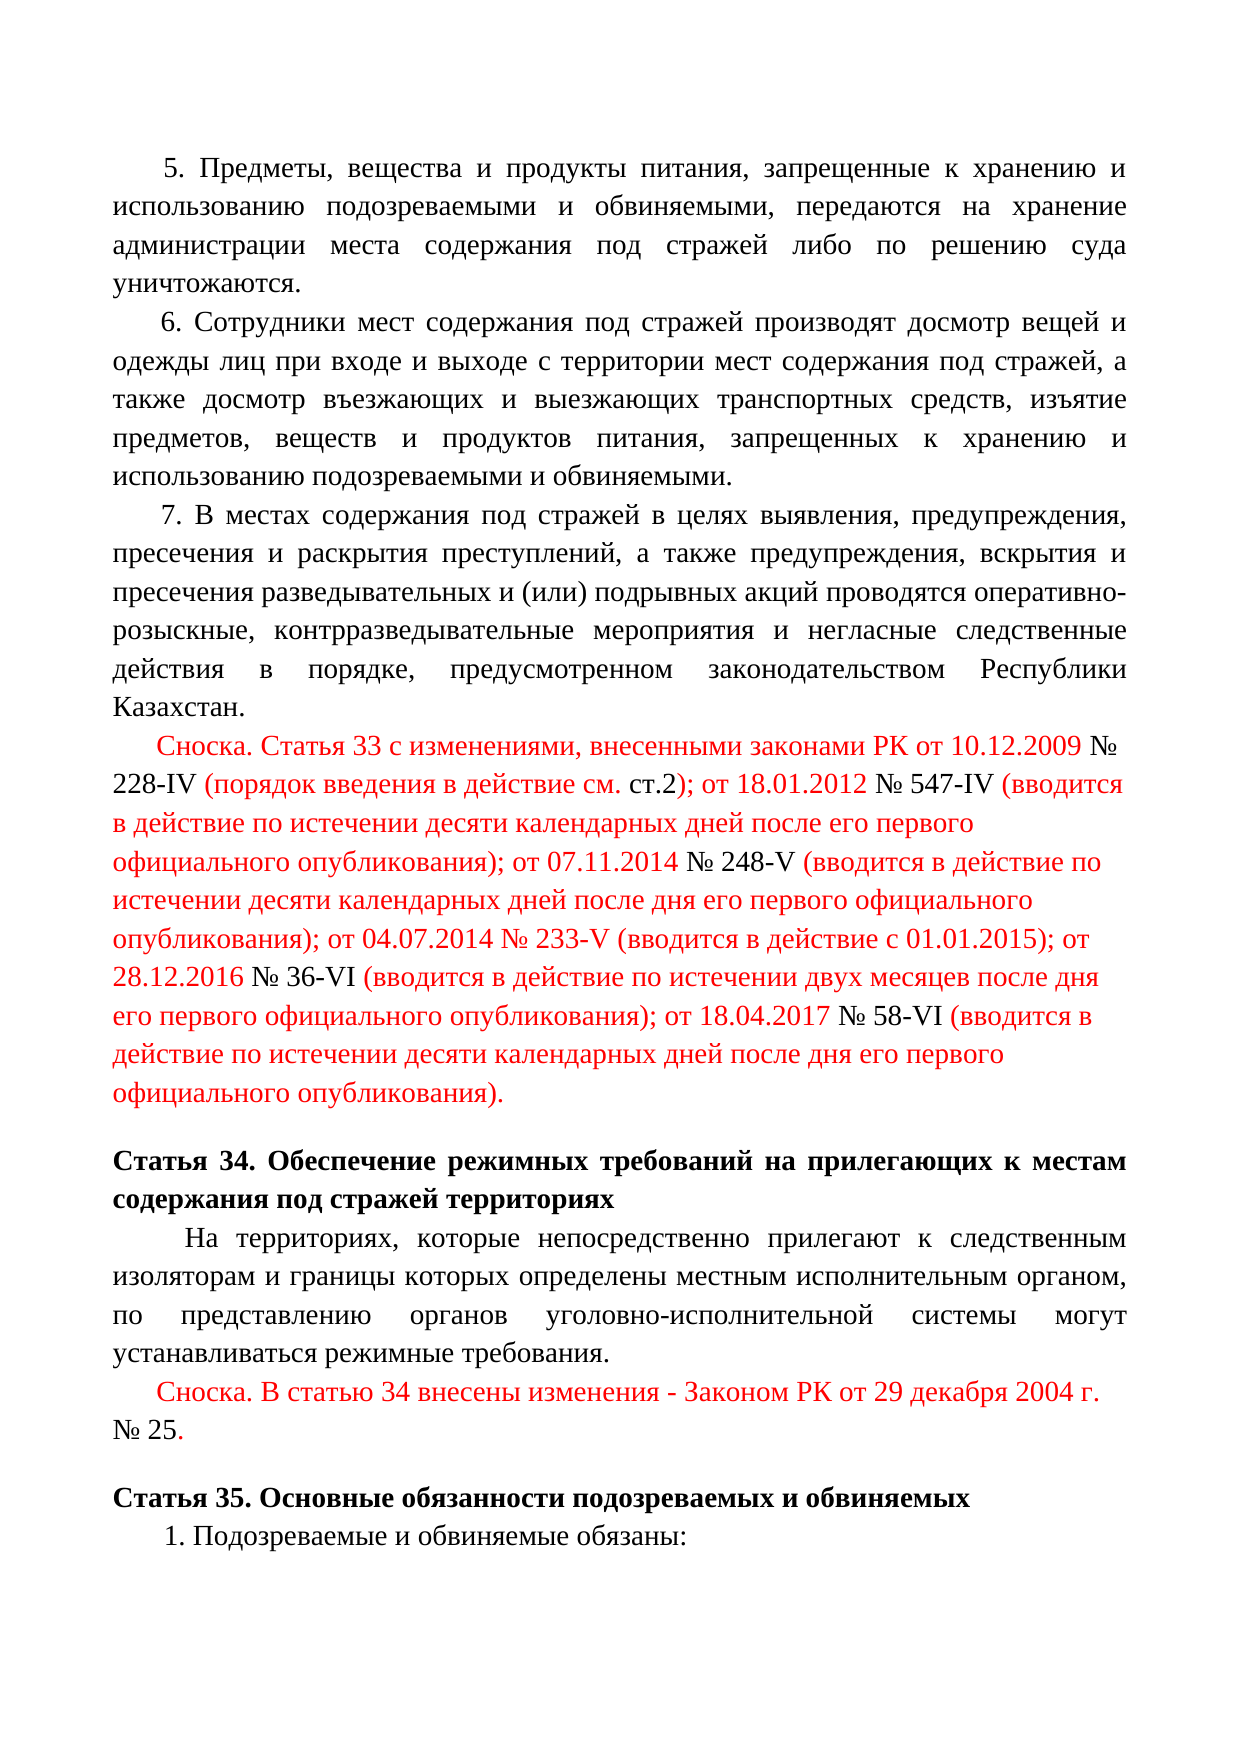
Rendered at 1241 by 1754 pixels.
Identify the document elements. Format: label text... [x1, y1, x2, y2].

text Сноска. Статья 33 с изменениями, внесенными законами РК от 10.12.2009 № 228-IV (порядок введения в действие см. ст.2); от 18.01.2012 № 547-IV (вводится в действие по истечении десяти календарных дней после его первого официального опубликования); от 07.11.2014 № 248-V (вводится в действие по истечении десяти календарных дней после дня его первого официального опубликования); от 04.07.2014 № 233-V (вводится в действие с 01.01.2015); от 28.12.2016 № 36-VІ (вводится в действие по истечении двух месяцев после дня его первого официального опубликования); от 18.04.2017 № 58-VI (вводится в действие по истечении десяти календарных дней после дня его первого официального опубликования). [112, 728, 1128, 1139]
text Сноска. В статью 34 внесены изменения - Законом РК от 29 декабря 2004 г. № 25. [112, 1374, 1128, 1476]
text 7. В местах содержания под стражей в целях выявления, предупреждения, пресечения и раскрытия преступлений, а также предупреждения, вскрытия и пресечения разведывательных и (или) подрывных акций проводятся оперативно-розыскные, контрразведывательные мероприятия и негласные следственные действия в порядке, предусмотренном законодательством Республики Казахстан. [112, 497, 1128, 723]
text 5. Предметы, вещества и продукты питания, запрещенные к хранению и использованию подозреваемыми и обвиняемыми, передаются на хранение администрации места содержания под стражей либо по решению суда уничтожаются. [112, 150, 1128, 299]
text 1. Подозреваемые и обвиняемые обязаны: [112, 1518, 1128, 1552]
text На территориях, которые непосредственно прилегают к следственным изоляторам и границы которых определены местным исполнительным органом, по представлению органов уголовно-исполнительной системы могут устанавливаться режимные требования. [112, 1220, 1128, 1369]
text Статья 35. Основные обязанности подозреваемых и обвиняемых [112, 1480, 1128, 1513]
text Статья 34. Обеспечение режимных требований на прилегающих к местам содержания под стражей территориях [112, 1143, 1128, 1215]
text 6. Сотрудники мест содержания под стражей производят досмотр вещей и одежды лиц при входе и выходе с территории мест содержания под стражей, а также досмотр въезжающих и выезжающих транспортных средств, изъятие предметов, веществ и продуктов питания, запрещенных к хранению и использованию подозреваемыми и обвиняемыми. [112, 304, 1128, 492]
